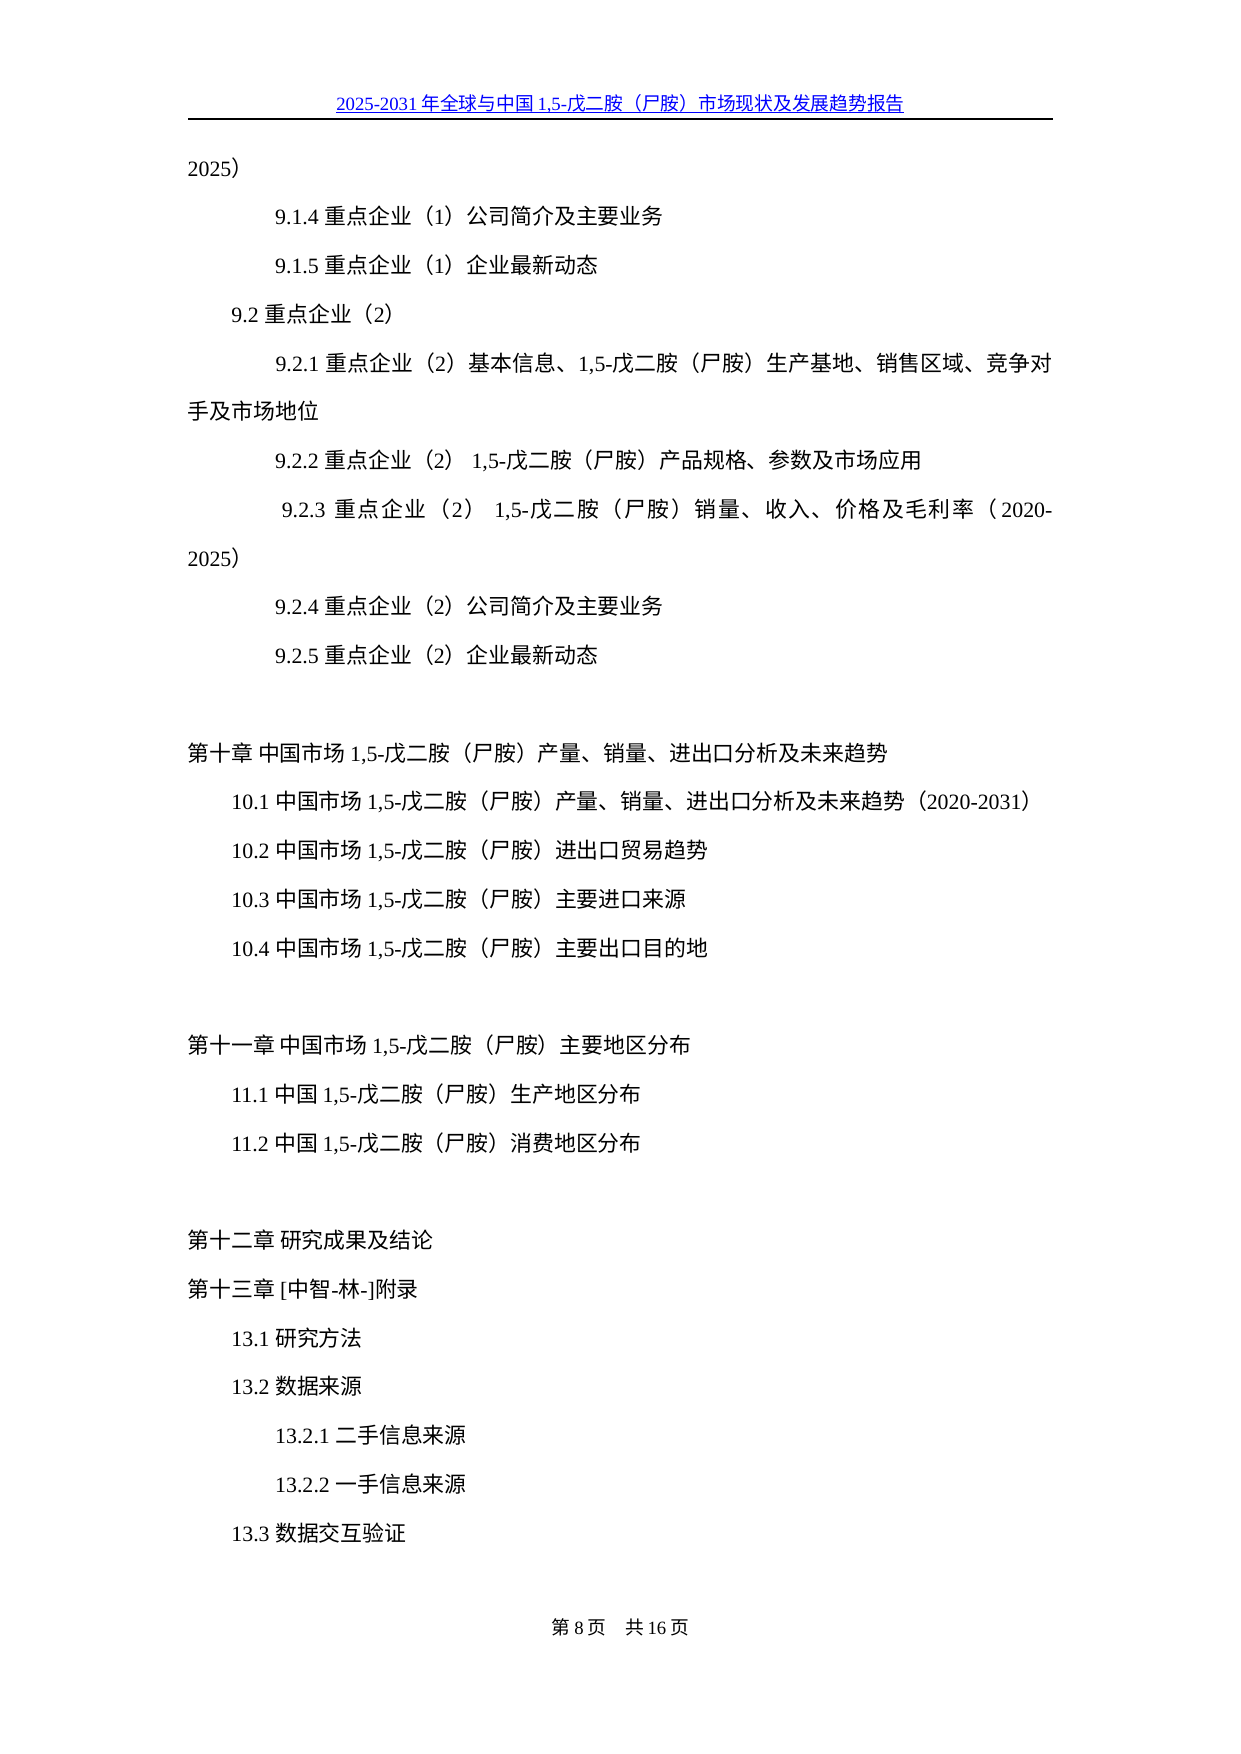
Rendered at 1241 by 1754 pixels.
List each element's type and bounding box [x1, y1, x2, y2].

text [187, 150, 1053, 1548]
